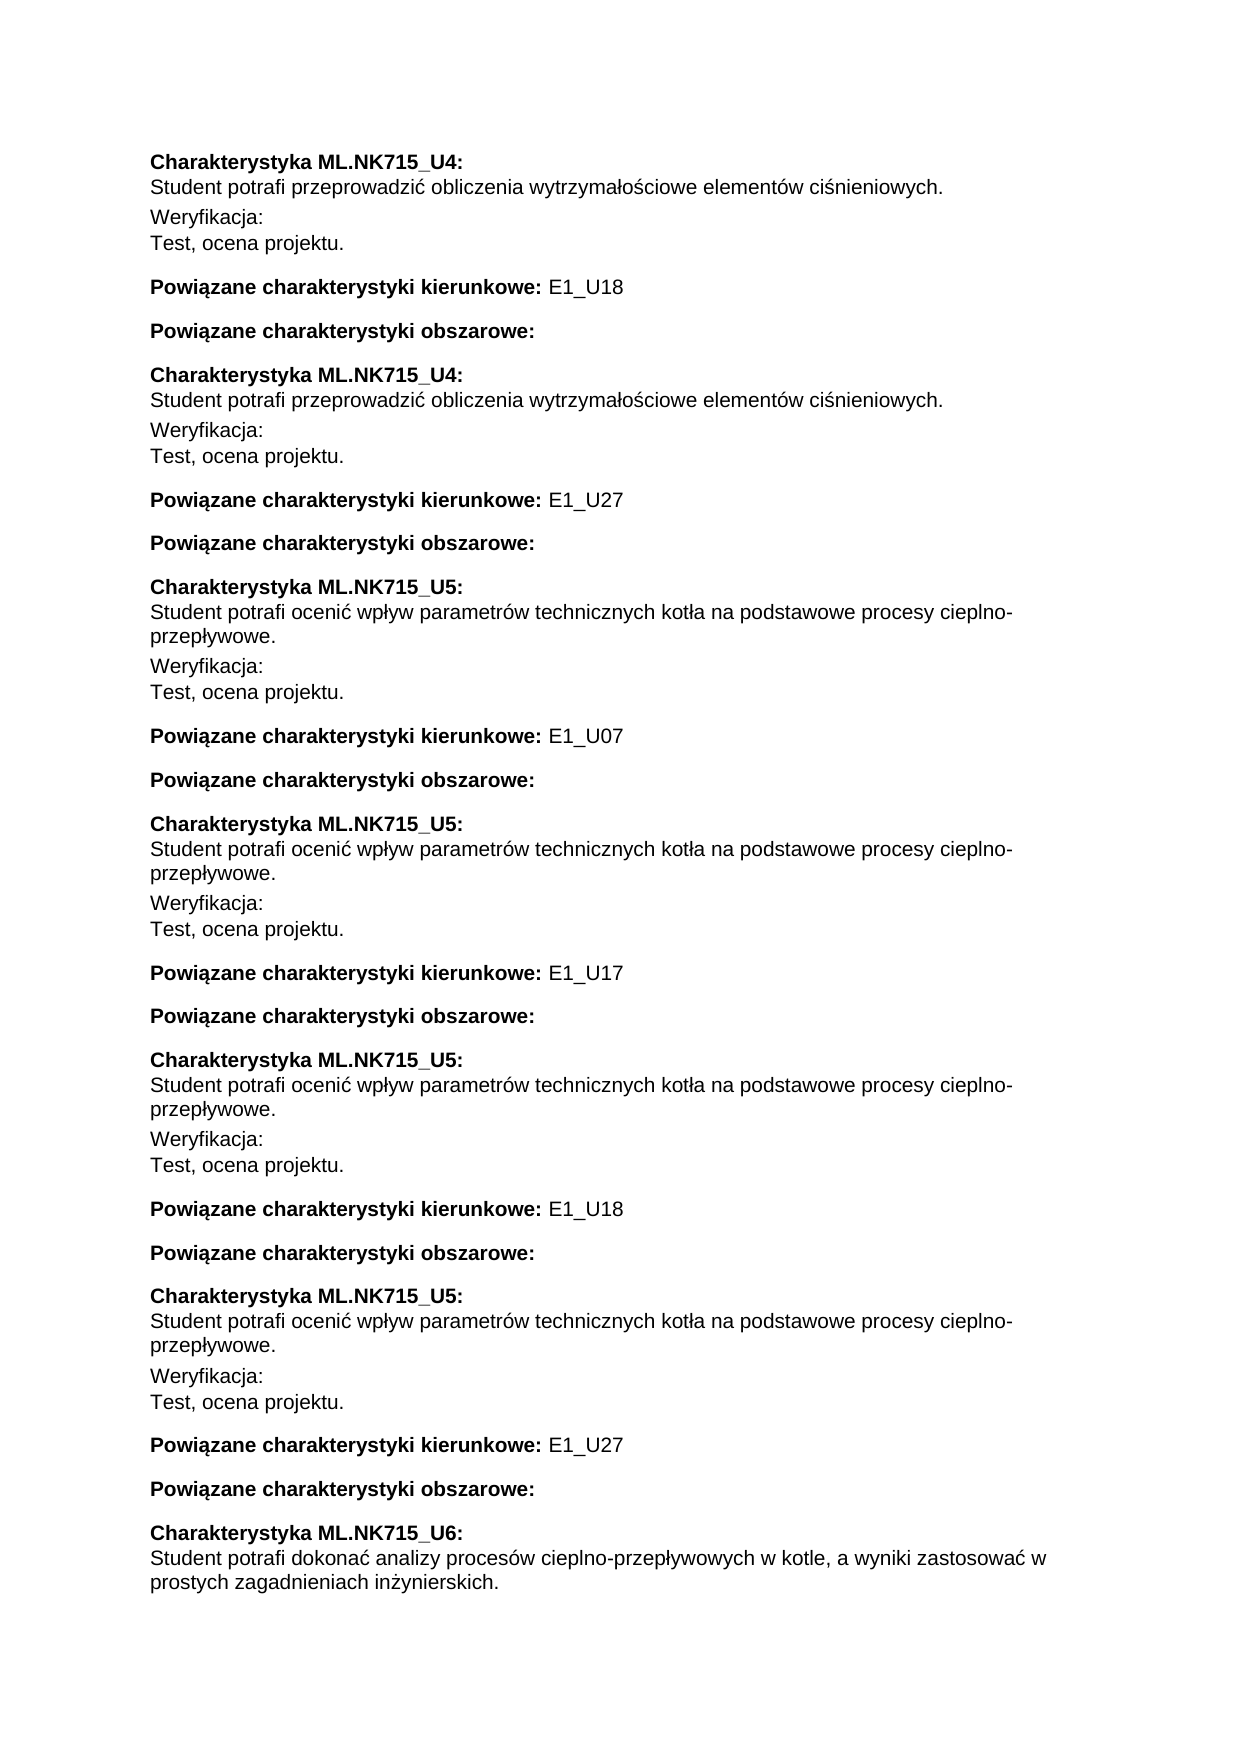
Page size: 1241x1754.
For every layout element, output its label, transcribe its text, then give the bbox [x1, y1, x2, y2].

text Charakterystyka ML.NK715_U5: [150, 811, 1090, 835]
text Weryfikacja: [150, 418, 1090, 442]
text Charakterystyka ML.NK715_U6: [150, 1521, 1090, 1545]
text Student potrafi przeprowadzić obliczenia wytrzymałościowe elementów ciśnieniowych. [150, 387, 1090, 411]
text Test, ocena projektu. [150, 917, 1090, 941]
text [150, 1546, 1090, 1594]
text Weryfikacja: [150, 654, 1090, 678]
text Powiązane charakterystyki obszarowe: [150, 1241, 1090, 1264]
text Powiązane charakterystyki obszarowe: [150, 319, 1090, 343]
text Powiązane charakterystyki kierunkowe: E1_U18 [150, 275, 1090, 299]
text Powiązane charakterystyki obszarowe: [150, 768, 1090, 792]
text Charakterystyka ML.NK715_U5: [150, 575, 1090, 599]
text Weryfikacja: [150, 1363, 1090, 1387]
text Test, ocena projektu. [150, 231, 1090, 255]
text Test, ocena projektu. [150, 1389, 1090, 1413]
text Weryfikacja: [150, 205, 1090, 229]
text Weryfikacja: [150, 891, 1090, 914]
text Powiązane charakterystyki kierunkowe: E1_U07 [150, 724, 1090, 748]
text Powiązane charakterystyki kierunkowe: E1_U17 [150, 960, 1090, 984]
text Charakterystyka ML.NK715_U4: [150, 150, 1090, 174]
text Powiązane charakterystyki obszarowe: [150, 1477, 1090, 1501]
text Charakterystyka ML.NK715_U5: [150, 1284, 1090, 1308]
text Weryfikacja: [150, 1127, 1090, 1151]
text Student potrafi ocenić wpływ parametrów technicznych kotła na podstawowe procesy cieplno-przepływowe. [150, 836, 1090, 884]
text Test, ocena projektu. [150, 1153, 1090, 1177]
text Powiązane charakterystyki obszarowe: [150, 1004, 1090, 1028]
text Charakterystyka ML.NK715_U5: [150, 1048, 1090, 1072]
text Student potrafi ocenić wpływ parametrów technicznych kotła na podstawowe procesy cieplno-przepływowe. [150, 600, 1090, 648]
text Test, ocena projektu. [150, 680, 1090, 704]
text Powiązane charakterystyki kierunkowe: E1_U18 [150, 1197, 1090, 1221]
text Student potrafi ocenić wpływ parametrów technicznych kotła na podstawowe procesy cieplno-przepływowe. [150, 1309, 1090, 1357]
text Powiązane charakterystyki kierunkowe: E1_U27 [150, 487, 1090, 511]
text Student potrafi ocenić wpływ parametrów technicznych kotła na podstawowe procesy cieplno-przepływowe. [150, 1073, 1090, 1121]
text Student potrafi przeprowadzić obliczenia wytrzymałościowe elementów ciśnieniowych. [150, 175, 1090, 199]
text Powiązane charakterystyki obszarowe: [150, 531, 1090, 555]
text Test, ocena projektu. [150, 444, 1090, 468]
text Powiązane charakterystyki kierunkowe: E1_U27 [150, 1433, 1090, 1457]
text Charakterystyka ML.NK715_U4: [150, 362, 1090, 386]
